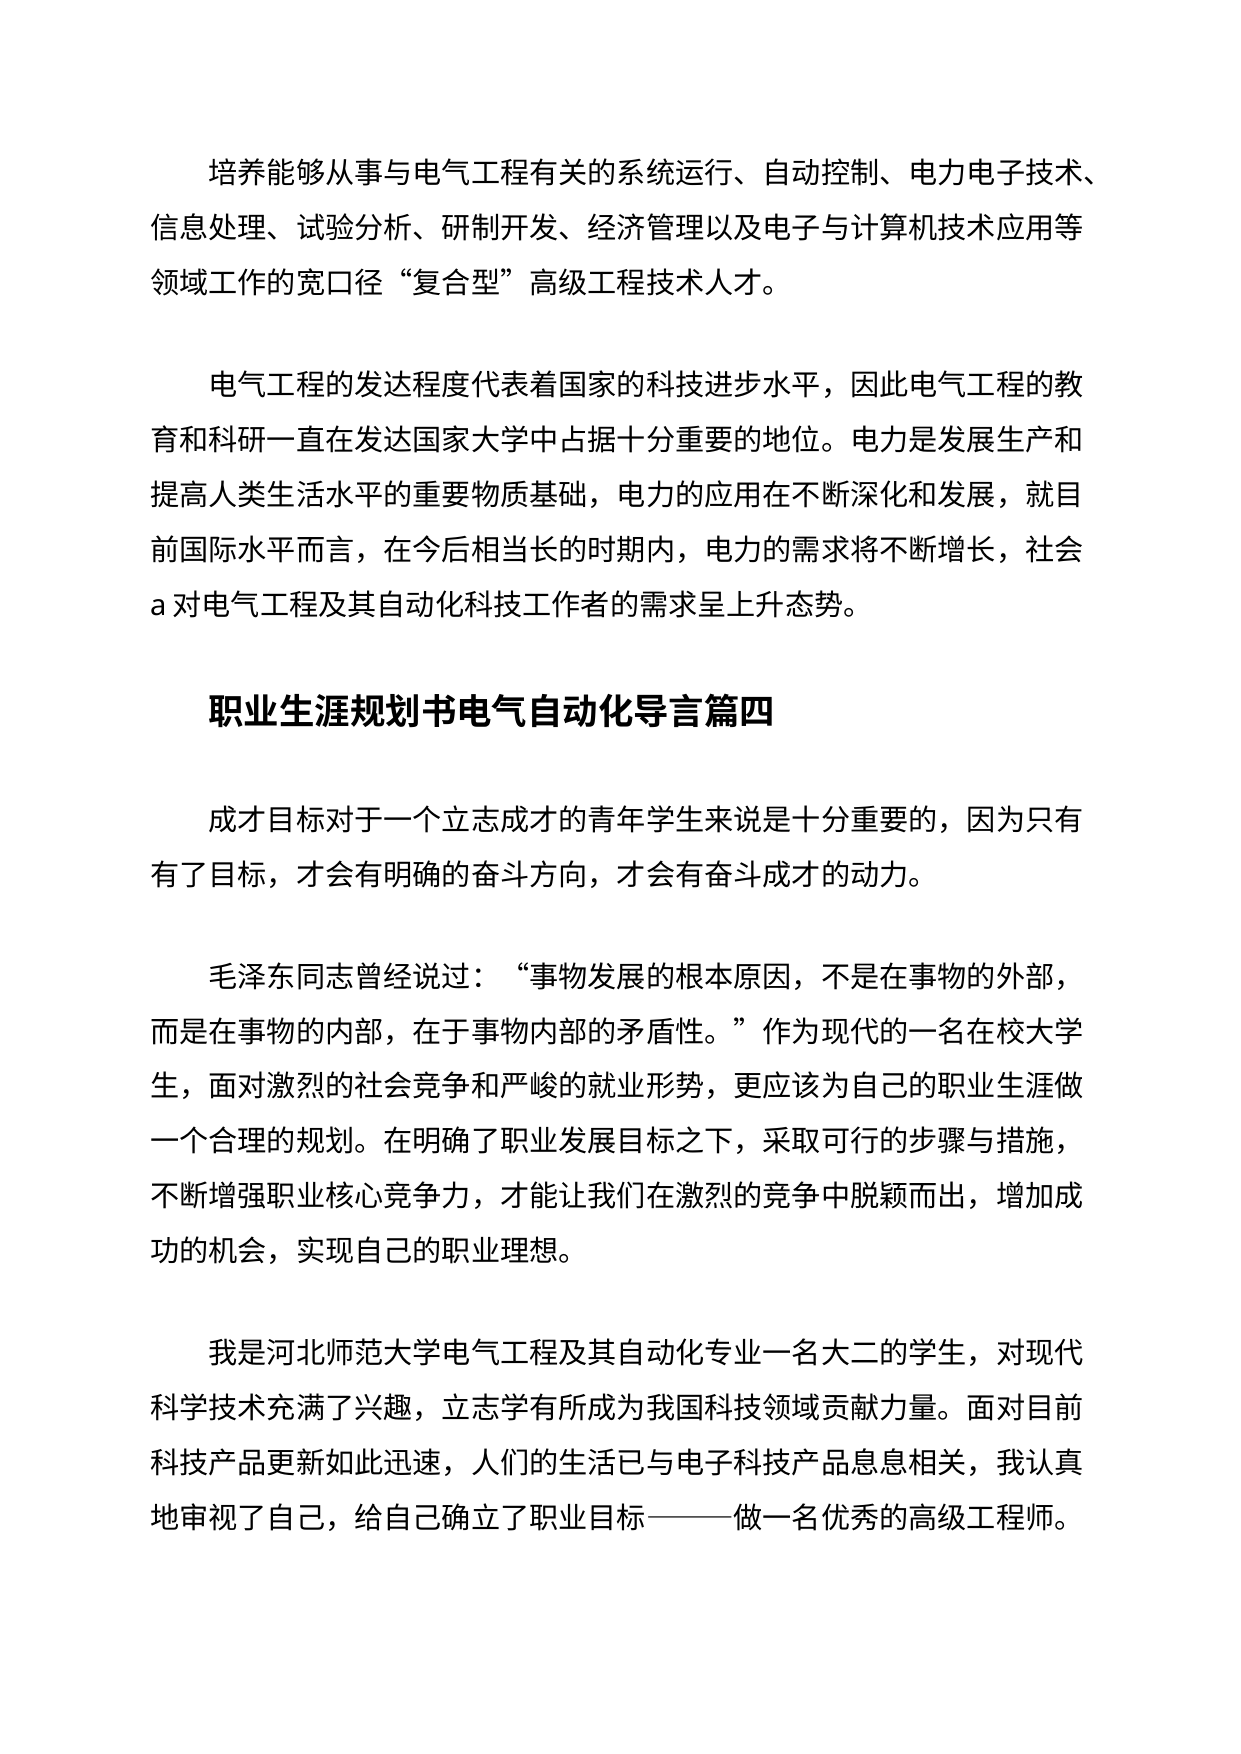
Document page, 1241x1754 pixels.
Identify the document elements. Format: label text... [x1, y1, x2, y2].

text 我是河北师范大学电气工程及其自动化专业一名大二的学生，对现代科学技术充满了兴趣，立志学有所成为我国科技领域贡献力量。面对目前科技产品更新如此迅速，人们的生活已与电子科技产品息息相关，我认真地审视了自己，给自己确立了职业目标———做一名优秀的高级工程师。 [150, 1329, 1090, 1536]
text 毛泽东同志曾经说过：“事物发展的根本原因，不是在事物的外部，而是在事物的内部，在于事物内部的矛盾性。”作为现代的一名在校大学生，面对激烈的社会竞争和严峻的就业形势，更应该为自己的职业生涯做一个合理的规划。在明确了职业发展目标之下，采取可行的步骤与措施，不断增强职业核心竞争力，才能让我们在激烈的竞争中脱颖而出，增加成功的机会，实现自己的职业理想。 [150, 953, 1090, 1270]
text 电气工程的发达程度代表着国家的科技进步水平，因此电气工程的教育和科研一直在发达国家大学中占据十分重要的地位。电力是发展生产和提高人类生活水平的重要物质基础，电力的应用在不断深化和发展，就目前国际水平而言，在今后相当长的时期内，电力的需求将不断增长，社会a对电气工程及其自动化科技工作者的需求呈上升态势。 [150, 362, 1090, 623]
text 成才目标对于一个立志成才的青年学生来说是十分重要的，因为只有有了目标，才会有明确的奋斗方向，才会有奋斗成才的动力。 [150, 797, 1090, 894]
text 培养能够从事与电气工程有关的系统运行、自动控制、电力电子技术、信息处理、试验分析、研制开发、经济管理以及电子与计算机技术应用等领域工作的宽口径“复合型”高级工程技术人才。 [150, 150, 1090, 302]
text 职业生涯规划书电气自动化导言篇四 [150, 683, 1090, 734]
